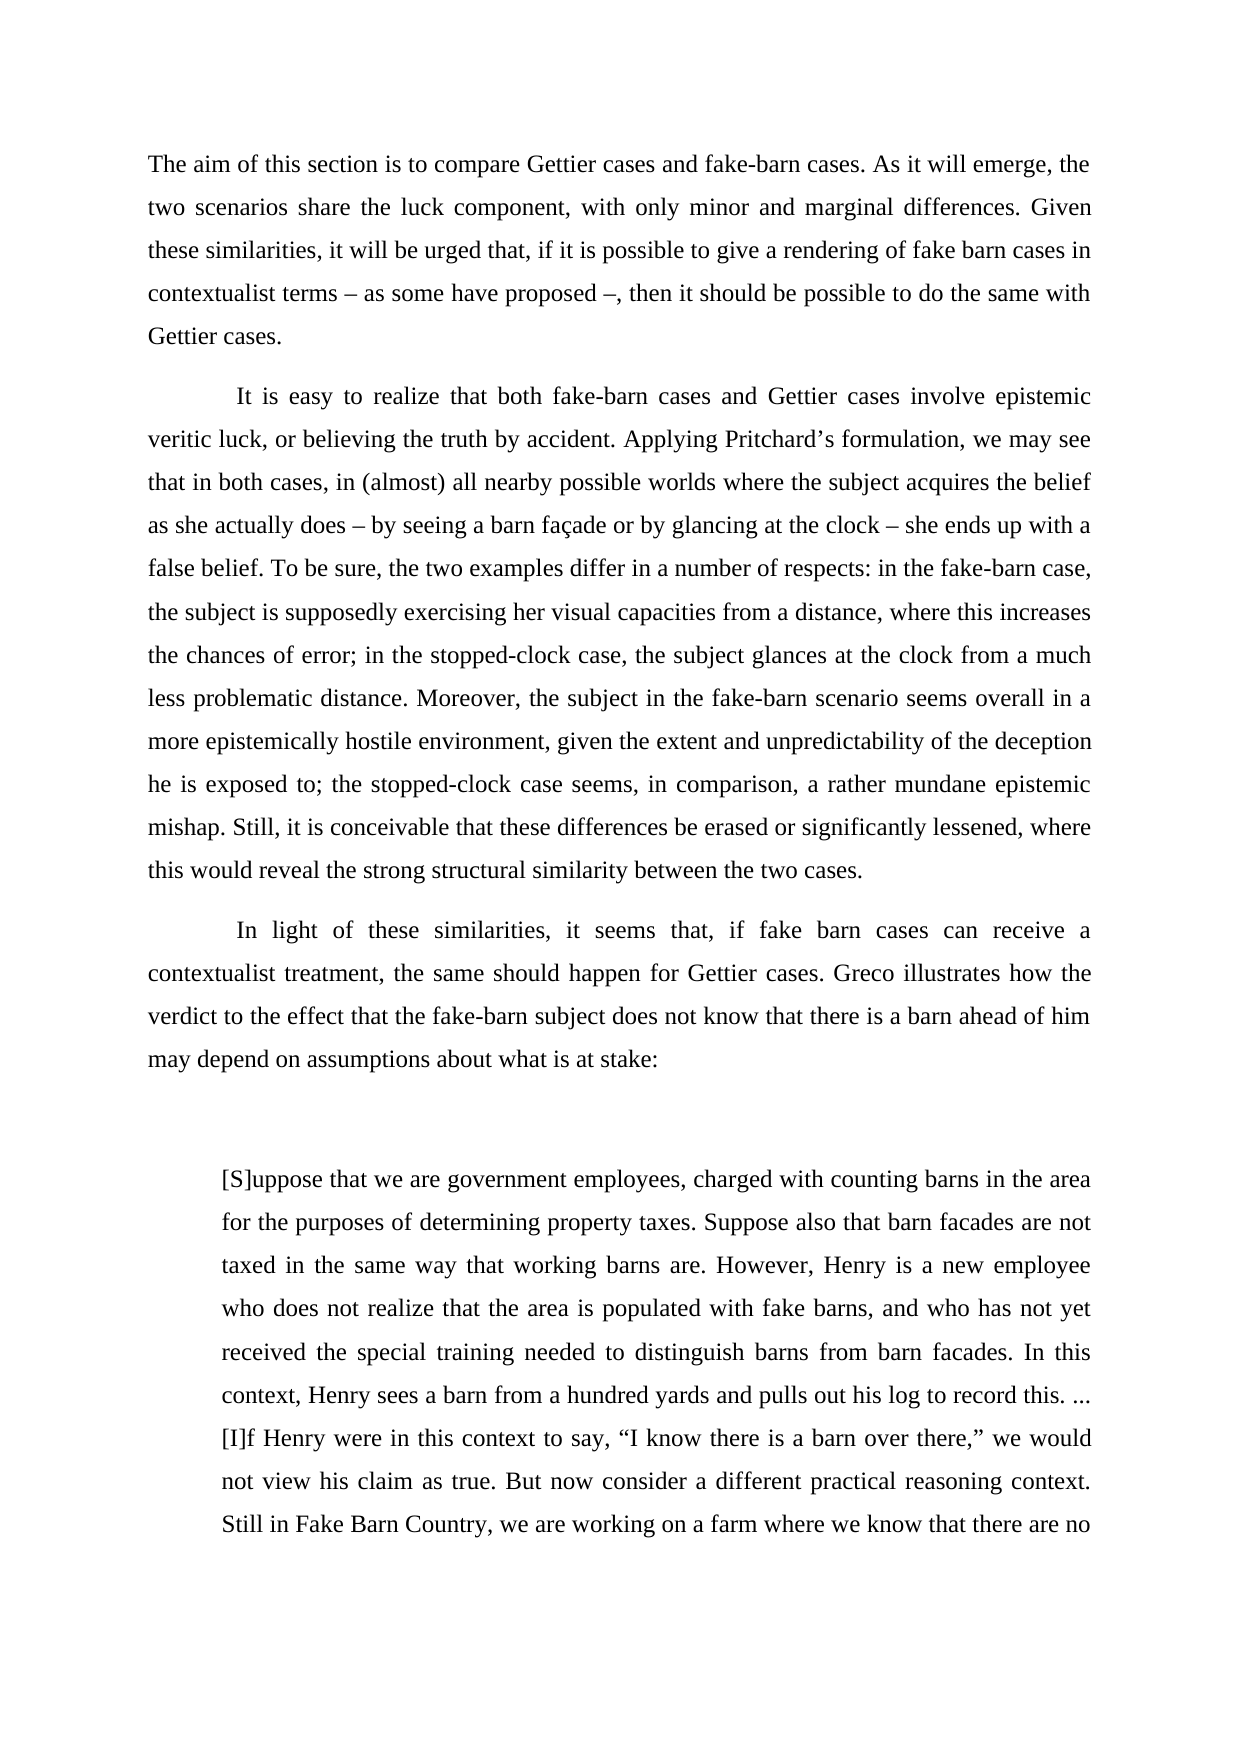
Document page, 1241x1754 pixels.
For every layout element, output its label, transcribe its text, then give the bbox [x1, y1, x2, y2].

text The aim of this section is to compare Gettier cases and fake-barn cases. As it will emerge, the two scenarios share the luck component, with only minor and marginal differences. Given these similarities, it will be urged that, if it is possible to give a rendering of fake barn cases in contextualist terms – as some have proposed –, then it should be possible to do the same with Gettier cases. [148, 149, 1093, 350]
text In light of these similarities, it seems that, if fake barn cases can receive a contextualist treatment, the same should happen for Gettier cases. Greco illustrates how the verdict to the effect that the fake-barn subject does not know that there is a barn ahead of him may depend on assumptions about what is at stake: [148, 915, 1093, 1073]
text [221, 1164, 1093, 1538]
text It is easy to realize that both fake-barn cases and Gettier cases involve epistemic veritic luck, or believing the truth by accident. Applying Pritchard’s formulation, we may see that in both cases, in (almost) all nearby possible worlds where the subject acquires the belief as she actually does – by seeing a barn façade or by glancing at the clock – she ends up with a false belief. To be sure, the two examples differ in a number of respects: in the fake-barn case, the subject is supposedly exercising her visual capacities from a distance, where this increases the chances of error; in the stopped-clock case, the subject glances at the clock from a much less problematic distance. Moreover, the subject in the fake-barn scenario seems overall in a more epistemically hostile environment, given the extent and unpredictability of the deception he is exposed to; the stopped-clock case seems, in comparison, a rather mundane epistemic mishap. Still, it is conceivable that these differences be erased or significantly lessened, where this would reveal the strong structural similarity between the two cases. [148, 381, 1093, 884]
